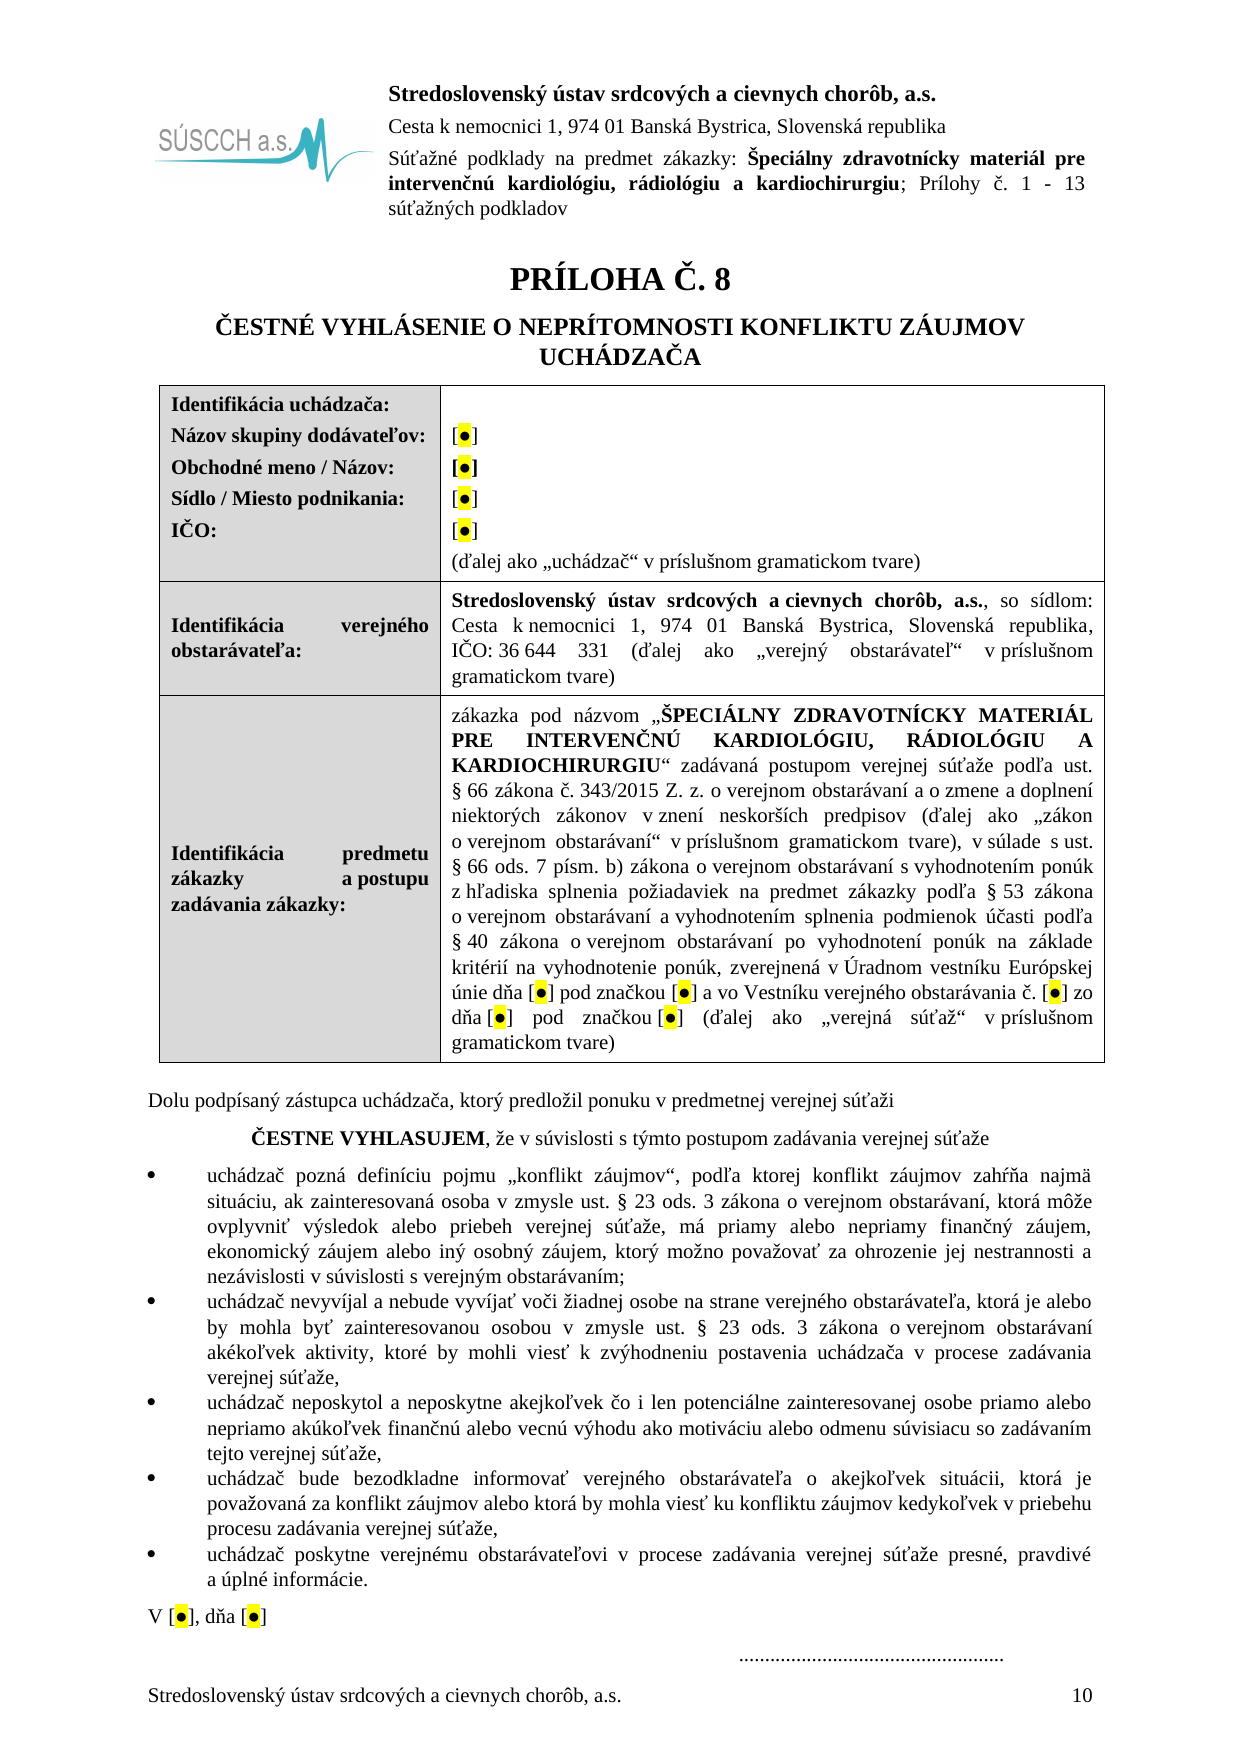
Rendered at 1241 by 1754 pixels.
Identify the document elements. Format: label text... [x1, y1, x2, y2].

list uchádzač pozná definíciu pojmu „konflikt záujmov“, podľa ktorej konflikt záujmov zahŕňa najmä situáciu, ak zainteresovaná osoba v zmysle ust. § 23 ods. 3 zákona o verejnom obstarávaní, ktorá môže ovplyvniť výsledok alebo priebeh verejnej súťaže, má priamy alebo nepriamy finančný záujem, ekonomický záujem alebo iný osobný záujem, ktorý možno považovať za ohrozenie jej nestrannosti a nezávislosti v súvislosti s verejným obstarávaním; [148, 1163, 1092, 1288]
table_header Identifikácia uchádzača: Názov skupiny dodávateľov: Obchodné meno / Názov: Sídlo / Miesto podnikania: IČO: [160, 386, 440, 581]
table_cell zákazka pod názvom „ŠPECIÁLNY ZDRAVOTNÍCKY MATERIÁL PRE INTERVENČNÚ KARDIOLÓGIU, RÁDIOLÓGIU A KARDIOCHIRURGIU“ zadávaná postupom verejnej súťaže podľa ust. § 66 zákona č. 343/2015 Z. z. o verejnom obstarávaní a o zmene a doplnení niektorých zákonov v znení neskorších predpisov (ďalej ako „zákon o verejnom obstarávaní“ v príslušnom gramatickom tvare), v súlade s ust. § 66 ods. 7 písm. b) zákona o verejnom obstarávaní s vyhodnotením ponúk z hľadiska splnenia požiadaviek na predmet zákazky podľa § 53 zákona o verejnom obstarávaní a vyhodnotením splnenia podmienok účasti podľa § 40 zákona o verejnom obstarávaní po vyhodnotení ponúk na základe kritérií na vyhodnotenie ponúk, zverejnená v Úradnom vestníku Európskej únie dňa [●] pod značkou [●] a vo Vestníku verejného obstarávania č. [●] zo dňa [●] pod značkou [●] (ďalej ako „verejná súťaž“ v príslušnom gramatickom tvare) [441, 696, 1104, 1062]
text ČESTNE VYHLASUJEM, že v súvislosti s týmto postupom zadávania verejnej súťaže [148, 1126, 1092, 1150]
picture [155, 118, 374, 182]
table_cell Identifikácia verejného obstarávateľa: [160, 582, 440, 695]
list uchádzač nevyvíjal a nebude vyvíjať voči žiadnej osobe na strane verejného obstarávateľa, ktorá je alebo by mohla byť zainteresovanou osobou v zmysle ust. § 23 ods. 3 zákona o verejnom obstarávaní akékoľvek aktivity, ktoré by mohli viesť k zvýhodneniu postavenia uchádzača v procese zadávania verejnej súťaže, [148, 1289, 1092, 1389]
list uchádzač bude bezodkladne informovať verejného obstarávateľa o akejkoľvek situácii, ktorá je považovaná za konflikt záujmov alebo ktorá by mohla viesť ku konfliktu záujmov kedykoľvek v priebehu procesu zadávania verejnej súťaže, [148, 1466, 1092, 1540]
text V [●], dňa [●] [260, 1604, 1092, 1628]
table_cell Identifikácia predmetu zákazky a postupu zadávania zákazky: [160, 696, 440, 1062]
text V [●], dňa [●] [188, 1604, 247, 1628]
text ................................................... [148, 1642, 1092, 1666]
list uchádzač poskytne verejnému obstarávateľovi v procese zadávania verejnej súťaže presné, pravdivé a úplné informácie. [148, 1541, 1092, 1591]
table_cell Stredoslovenský ústav srdcových a cievnych chorôb, a.s., so sídlom: Cesta k nemocnici 1, 974 01 Banská Bystrica, Slovenská republika, IČO: 36 644 331 (ďalej ako „verejný obstarávateľ“ v príslušnom gramatickom tvare) [441, 582, 1104, 695]
list uchádzač neposkytol a neposkytne akejkoľvek čo i len potenciálne zainteresovanej osobe priamo alebo nepriamo akúkoľvek finančnú alebo vecnú výhodu ako motiváciu alebo odmenu súvisiacu so zadávaním tejto verejnej súťaže, [148, 1390, 1092, 1465]
subtitle ČESTNÉ VYHLÁSENIE O NEPRÍTOMNOSTI KONFLIKTU ZÁUJMOV UCHÁDZAČA [148, 312, 1092, 371]
subtitle PRÍLOHA Č. 8 [148, 259, 1092, 297]
table_header [●] [●] [●] [●] (ďalej ako „uchádzač“ v príslušnom gramatickom tvare) [441, 386, 1104, 581]
text Dolu podpísaný zástupca uchádzača, ktorý predložil ponuku v predmetnej verejnej súťaži [148, 1088, 1092, 1112]
